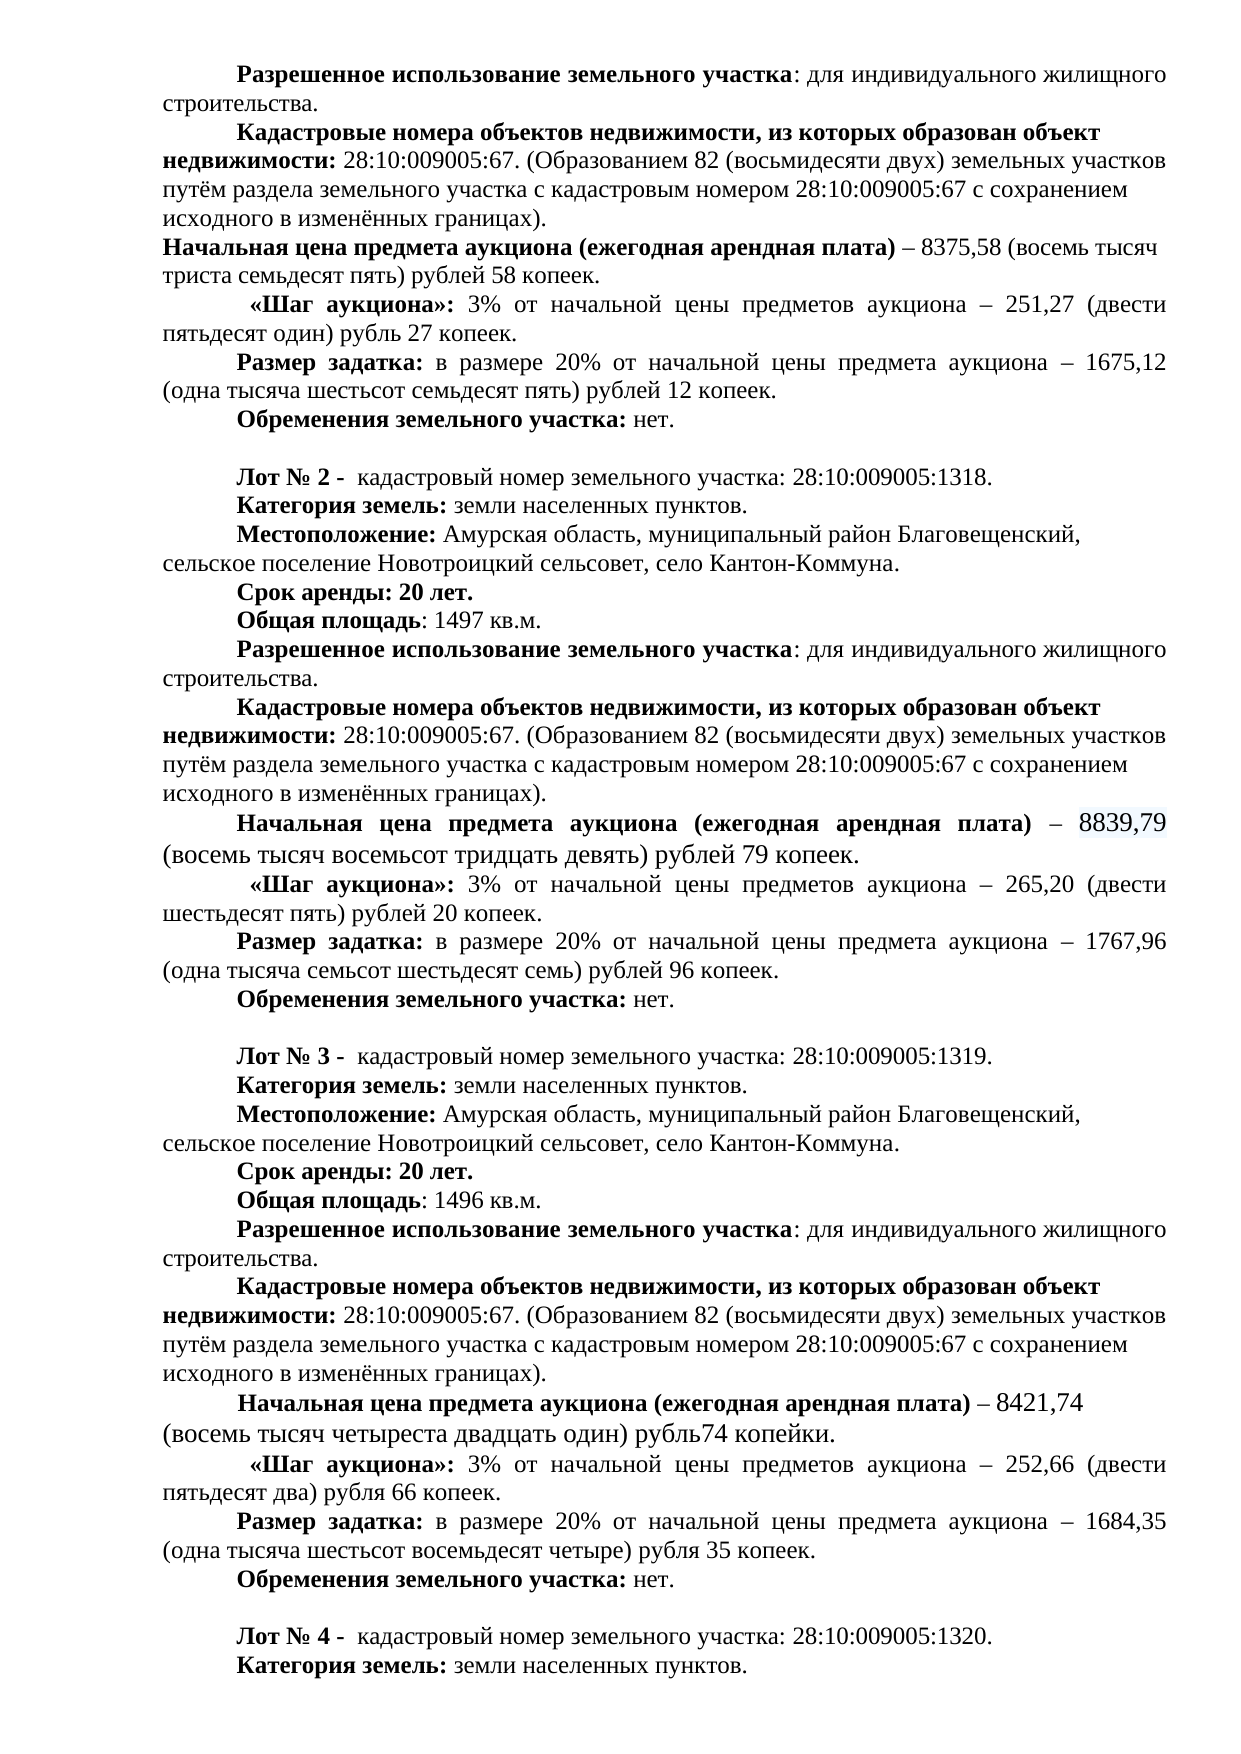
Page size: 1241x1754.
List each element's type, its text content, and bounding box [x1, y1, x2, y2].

text Местоположение: Амурская область, муниципальный район Благовещенский, сельское поселение Новотроицкий сельсовет, село Кантон-Коммуна. [162, 519, 1167, 577]
text Лот № 2 - кадастровый номер земельного участка: 28:10:009005:1318. [162, 462, 1167, 490]
text Начальная цена предмета аукциона (ежегодная арендная плата) – 8839,79 (восемь тысяч восемьсот тридцать девять) рублей 79 копеек. [162, 807, 1167, 869]
text Начальная цена предмета аукциона (ежегодная арендная плата) – 8421,74 (восемь тысяч четыреста двадцать один) рубль74 копейки. [162, 1386, 1167, 1449]
text Разрешенное использование земельного участка: для индивидуального жилищного строительства. [162, 1214, 1167, 1271]
text Лот № 4 - кадастровый номер земельного участка: 28:10:009005:1320. [162, 1621, 1167, 1650]
text Срок аренды: 20 лет. [162, 1156, 1167, 1185]
text Обременения земельного участка: нет. [162, 1564, 1167, 1592]
text Местоположение: Амурская область, муниципальный район Благовещенский, сельское поселение Новотроицкий сельсовет, село Кантон-Коммуна. [162, 1099, 1167, 1156]
text Категория земель: земли населенных пунктов. [162, 490, 1167, 519]
text Размер задатка: в размере 20% от начальной цены предмета аукциона – 1767,96 (одна тысяча семьсот шестьдесят семь) рублей 96 копеек. [162, 926, 1167, 984]
text «Шаг аукциона»: 3% от начальной цены предметов аукциона – 265,20 (двести шестьдесят пять) рублей 20 копеек. [162, 869, 1167, 926]
text «Шаг аукциона»: 3% от начальной цены предметов аукциона – 251,27 (двести пятьдесят один) рубль 27 копеек. [162, 289, 1167, 347]
text Начальная цена предмета аукциона (ежегодная арендная плата) – 8375,58 (восемь тысяч триста семьдесят пять) рублей 58 копеек. [162, 232, 1167, 289]
text Срок аренды: 20 лет. [162, 577, 1167, 605]
text Разрешенное использование земельного участка: для индивидуального жилищного строительства. [162, 634, 1167, 692]
text Разрешенное использование земельного участка: для индивидуального жилищного строительства. [162, 59, 1167, 117]
text Общая площадь: 1497 кв.м. [162, 605, 1167, 634]
text Размер задатка: в размере 20% от начальной цены предмета аукциона – 1684,35 (одна тысяча шестьсот восемьдесят четыре) рубля 35 копеек. [162, 1506, 1167, 1564]
text Обременения земельного участка: нет. [162, 404, 1167, 433]
text Размер задатка: в размере 20% от начальной цены предмета аукциона – 1675,12 (одна тысяча шестьсот семьдесят пять) рублей 12 копеек. [162, 347, 1167, 404]
text Лот № 3 - кадастровый номер земельного участка: 28:10:009005:1319. [162, 1041, 1167, 1070]
text Общая площадь: 1496 кв.м. [162, 1185, 1167, 1214]
text Категория земель: земли населенных пунктов. [162, 1070, 1167, 1099]
text Обременения земельного участка: нет. [162, 984, 1167, 1013]
text «Шаг аукциона»: 3% от начальной цены предметов аукциона – 252,66 (двести пятьдесят два) рубля 66 копеек. [162, 1449, 1167, 1506]
text Категория земель: земли населенных пунктов. [162, 1650, 1167, 1679]
